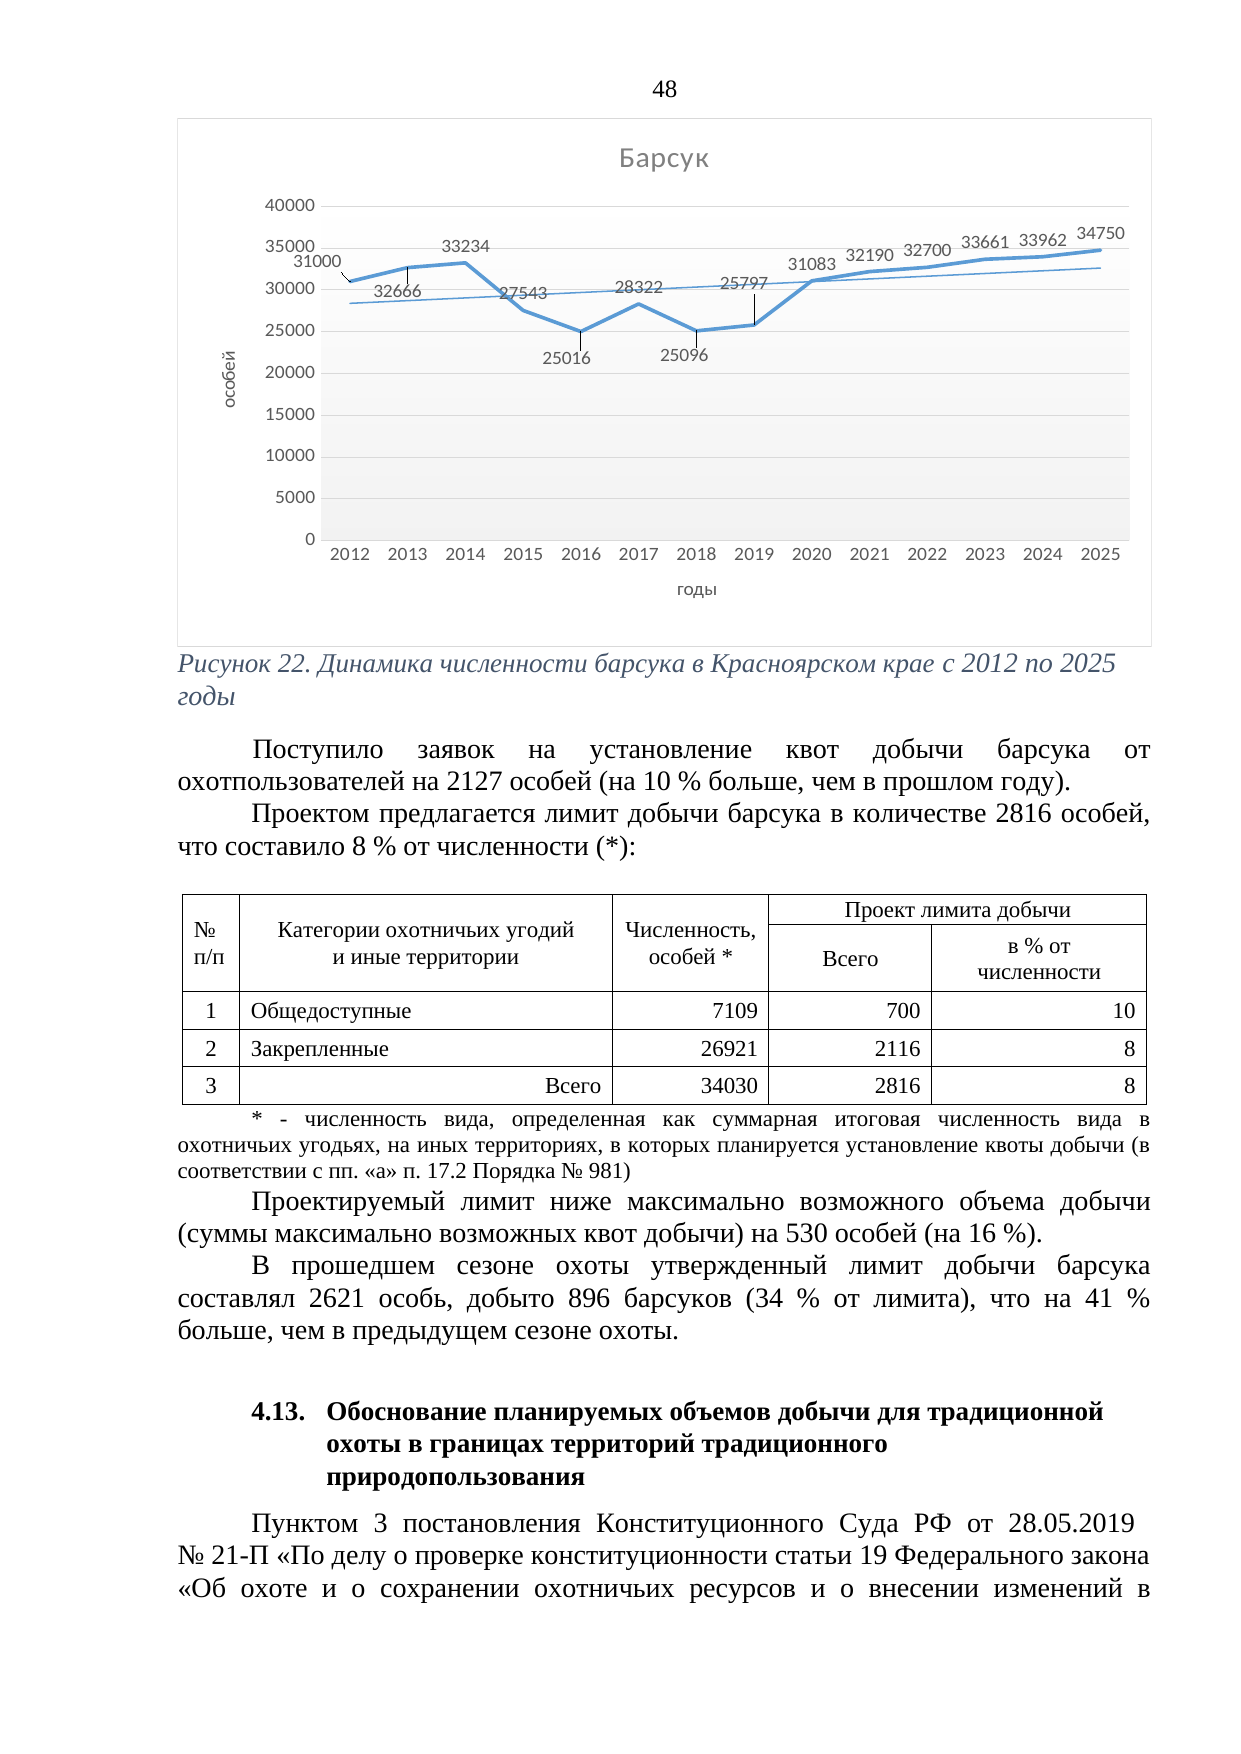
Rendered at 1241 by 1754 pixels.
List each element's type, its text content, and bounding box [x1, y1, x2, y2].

text Проектом предлагается лимит добычи барсука в количестве 2816 особей, что составило 8 % от численности (*): [177, 797, 1152, 861]
table_cell 2 [183, 1030, 239, 1066]
text Поступило заявок на установление квот добычи барсука от охотпользователей на 2127 особей (на 10 % больше, чем в прошлом году). [177, 732, 1152, 797]
table_cell Всего [769, 925, 931, 991]
text Рисунок 22. Динамика численности барсука в Красноярском крае с 2012 по 2025 годы [177, 647, 1152, 711]
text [177, 1506, 1152, 1603]
text В прошедшем сезоне охоты утвержденный лимит добычи барсука составлял 2621 особь, добыто 896 барсуков (34 % от лимита), что на 41 % больше, чем в предыдущем сезоне охоты. [177, 1248, 1152, 1346]
table_cell 10 [932, 992, 1146, 1028]
table_cell 1 [183, 992, 239, 1028]
table_cell 7109 [613, 992, 768, 1028]
table_cell Всего [240, 1067, 612, 1103]
table_header Проект лимита добычи [769, 895, 1146, 924]
table_cell Общедоступные [240, 992, 612, 1028]
table_cell 700 [769, 992, 931, 1028]
table_cell 26921 [613, 1030, 768, 1066]
table_cell Закрепленные [240, 1030, 612, 1066]
table_header Категории охотничьих угодий и иные территории [240, 895, 612, 991]
table_header № п/п [183, 895, 239, 991]
text * - численность вида, определенная как суммарная итоговая численность вида в охотничьих угодьях, на иных территориях, в которых планируется установление квоты добычи (в соответствии с пп. «а» п. 17.2 Порядка № 981) [177, 1104, 1152, 1184]
text Проектируемый лимит ниже максимально возможного объема добычи (суммы максимально возможных квот добычи) на 530 особей (на 16 %). [177, 1184, 1152, 1248]
table_cell 2116 [769, 1030, 931, 1066]
table_header Численность, особей * [613, 895, 768, 991]
table_cell 34030 [613, 1067, 768, 1103]
table_cell 8 [932, 1067, 1146, 1103]
subtitle Обоснование планируемых объемов добычи для традиционной охоты в границах территорий традиционного природопользования [251, 1395, 1152, 1492]
table_cell 3 [183, 1067, 239, 1103]
table_cell 2816 [769, 1067, 931, 1103]
table_cell 8 [932, 1030, 1146, 1066]
table_cell в % от численности [932, 925, 1146, 991]
